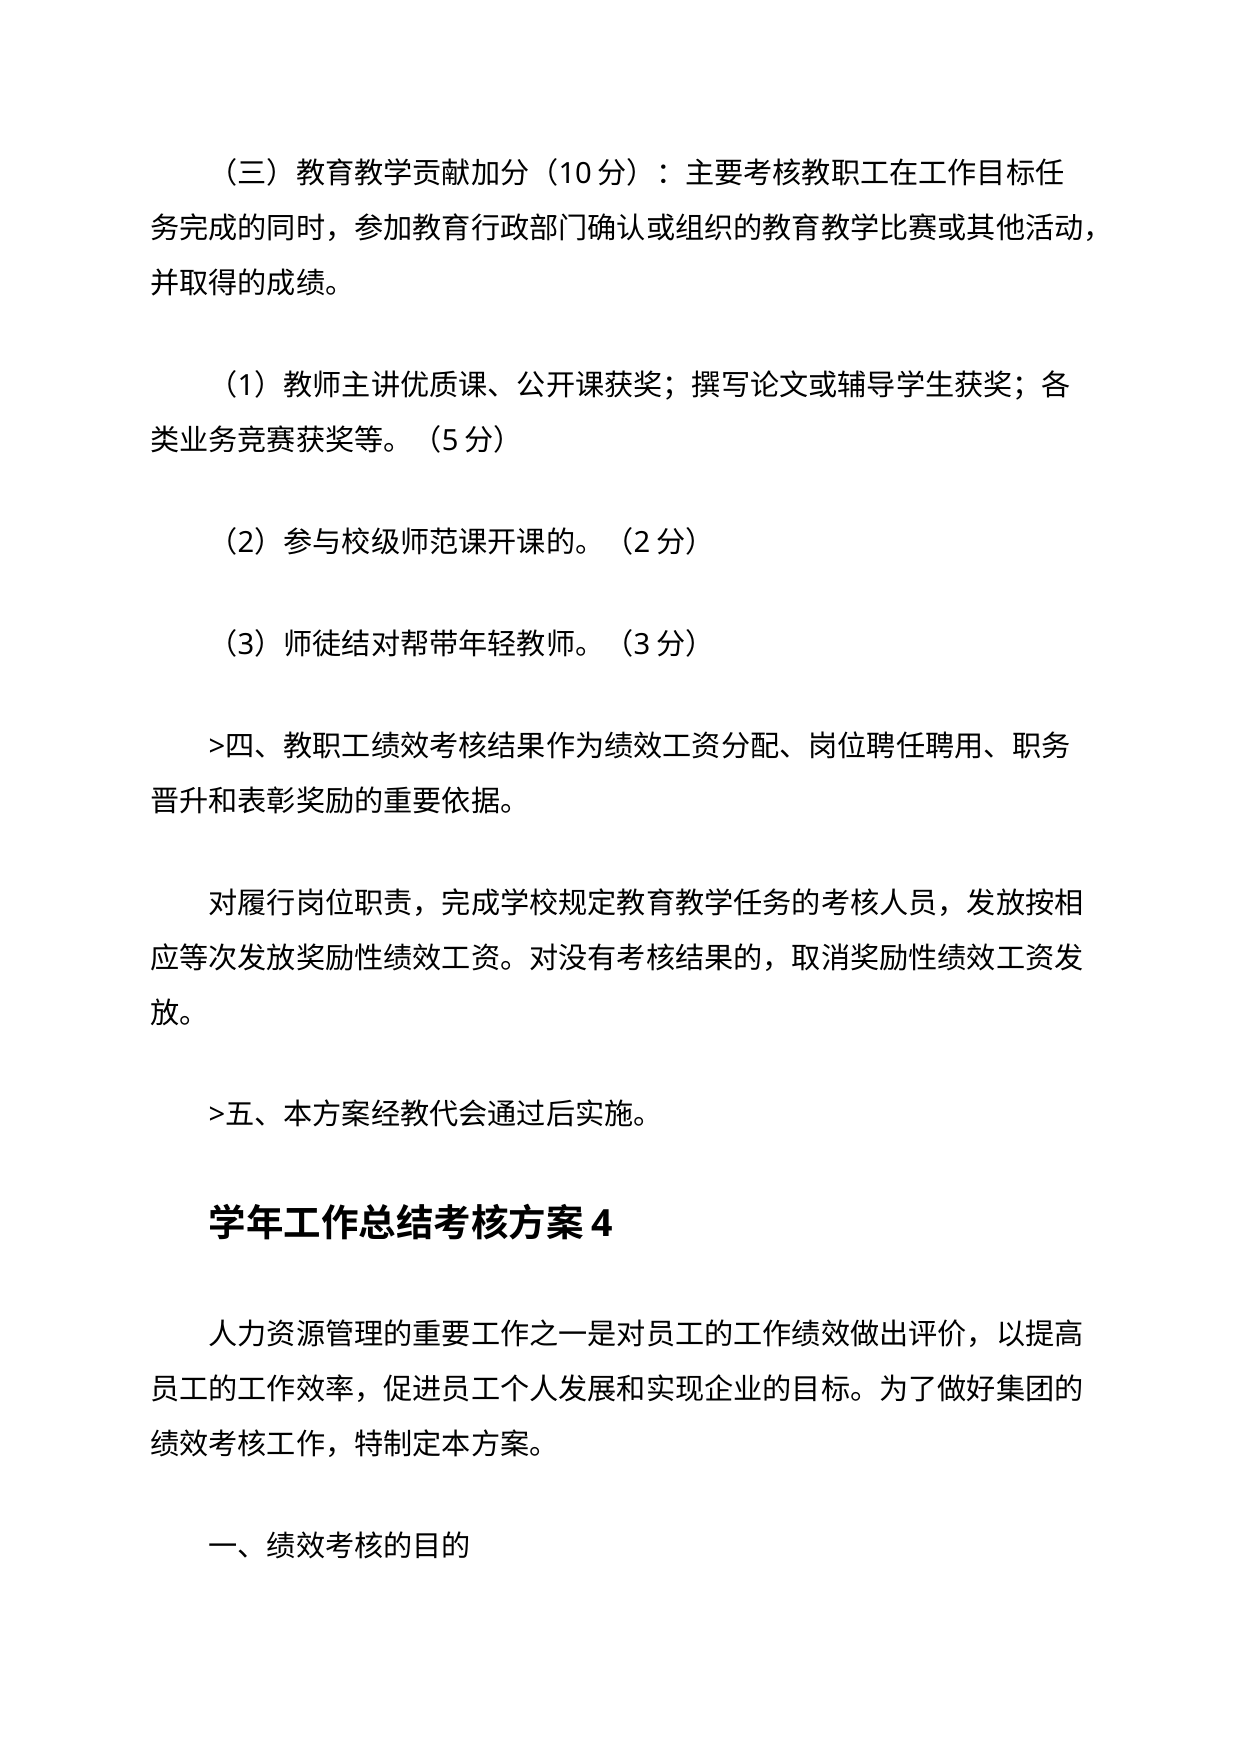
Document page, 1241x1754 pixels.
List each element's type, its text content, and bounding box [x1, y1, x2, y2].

text >五、本方案经教代会通过后实施。 [150, 1091, 1090, 1133]
text （3）师徒结对帮带年轻教师。（3分） [150, 621, 1090, 663]
text 学年工作总结考核方案4 [150, 1193, 1090, 1247]
text 人力资源管理的重要工作之一是对员工的工作绩效做出评价，以提高员工的工作效率，促进员工个人发展和实现企业的目标。为了做好集团的绩效考核工作，特制定本方案。 [150, 1311, 1090, 1463]
text >四、教职工绩效考核结果作为绩效工资分配、岗位聘任聘用、职务晋升和表彰奖励的重要依据。 [150, 723, 1090, 820]
text 对履行岗位职责，完成学校规定教育教学任务的考核人员，发放按相应等次发放奖励性绩效工资。对没有考核结果的，取消奖励性绩效工资发放。 [150, 879, 1090, 1031]
text （2）参与校级师范课开课的。（2分） [150, 519, 1090, 561]
text 一、绩效考核的目的 [150, 1522, 1090, 1564]
text （1）教师主讲优质课、公开课获奖；撰写论文或辅导学生获奖；各类业务竞赛获奖等。（5分） [150, 362, 1090, 459]
text （三）教育教学贡献加分（10分）：主要考核教职工在工作目标任务完成的同时，参加教育行政部门确认或组织的教育教学比赛或其他活动，并取得的成绩。 [150, 150, 1090, 302]
